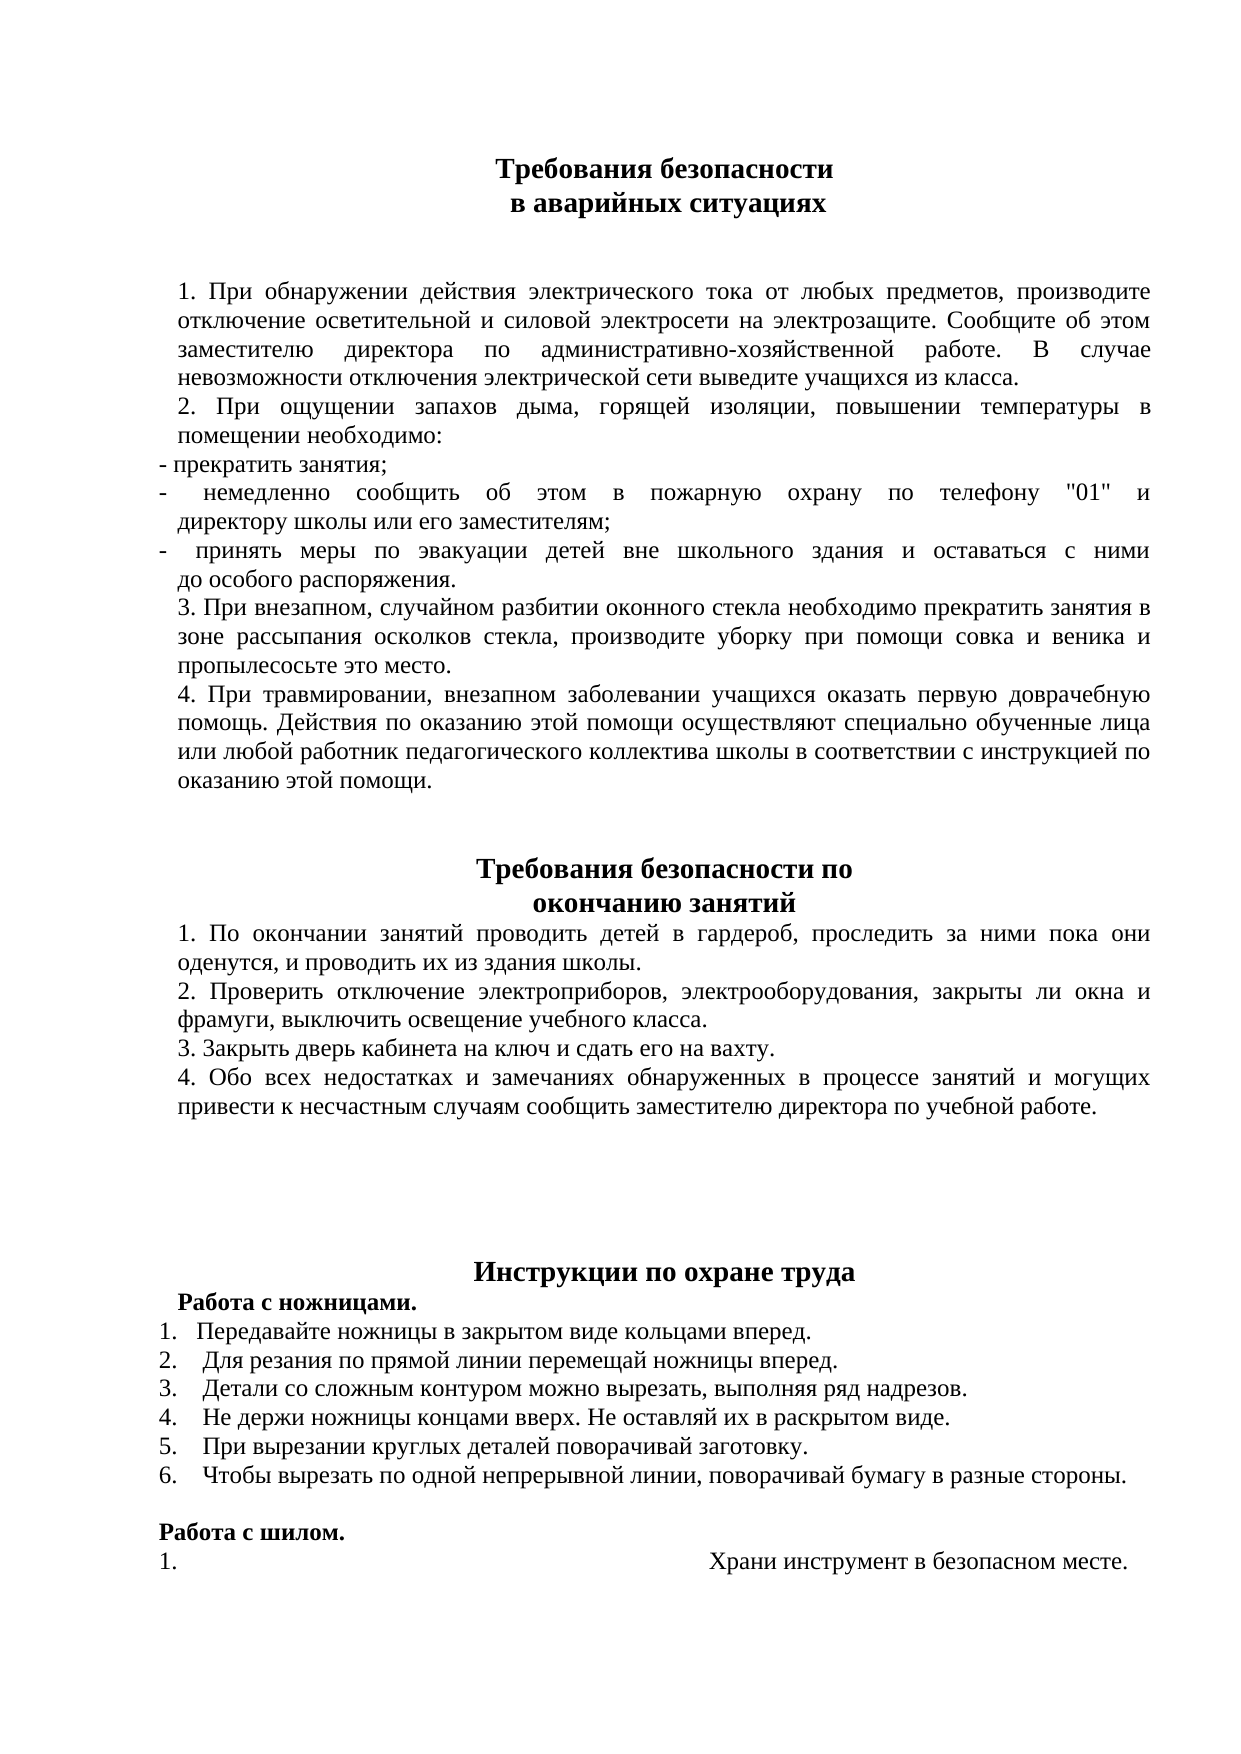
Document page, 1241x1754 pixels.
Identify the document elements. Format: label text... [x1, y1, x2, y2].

list Для резания по прямой линии перемещай ножницы вперед. [158, 1345, 1152, 1373]
list Не держи ножницы концами вверх. Не оставляй их в раскрытом виде. [158, 1402, 1152, 1431]
text Работа с шилом. [158, 1517, 1152, 1546]
list Чтобы вырезать по одной непрерывной линии, поворачивай бумагу в разные стороны. [158, 1460, 1152, 1488]
list Храни инструмент в безопасном месте. [158, 1546, 1152, 1575]
list принять меры по эвакуации детей вне школьного здания и оставаться с ними до особого распоряжения. [158, 535, 1152, 592]
list Передавайте ножницы в закрытом виде кольцами вперед. [158, 1316, 1152, 1345]
text окончанию занятий [177, 885, 1152, 918]
list Детали со сложным контуром можно вырезать, выполняя ряд надрезов. [158, 1373, 1152, 1402]
text в аварийных ситуациях [177, 185, 1152, 219]
text 1. При обнаружении действия электрического тока от любых предметов, производите отключение осветительной и силовой электросети на электрозащите. Сообщите об этом заместителю директора по административно-хозяйственной работе. В случае невозможности отключения электрической сети выведите учащихся из класса. [177, 276, 1152, 391]
text 1. По окончании занятий проводить детей в гардероб, проследить за ними пока они оденутся, и проводить их из здания школы. [177, 918, 1152, 976]
text - прекратить занятия; [158, 449, 1152, 477]
text Работа с ножницами. [177, 1287, 1152, 1316]
text 2. При ощущении запахов дыма, горящей изоляции, повышении температуры в помещении необходимо: [177, 391, 1152, 449]
text Требования безопасности [177, 152, 1152, 185]
text 4. Обо всех недостатках и замечаниях обнаруженных в процессе занятий и могущих привести к несчастным случаям сообщить заместителю директора по учебной работе. [177, 1062, 1152, 1119]
text Инструкции по охране труда [177, 1254, 1152, 1287]
text 3. При внезапном, случайном разбитии оконного стекла необходимо прекратить занятия в зоне рассыпания осколков стекла, производите уборку при помощи совка и веника и пропылесосьте это место. [177, 592, 1152, 679]
text Требования безопасности по [177, 851, 1152, 885]
text 3. 3акрыть дверь кабинета на ключ и сдать его на вахту. [177, 1033, 1152, 1062]
text 4. При травмировании, внезапном заболевании учащихся оказать первую доврачебную помощь. Действия по оказанию этой помощи осуществляют специально обученные лица или любой работник педагогического коллектива школы в соответствии с инструкцией по оказанию этой помощи. [177, 679, 1152, 794]
list немедленно сообщить об этом в пожарную охрану по телефону "01" и директору школы или его заместителям; [158, 477, 1152, 535]
text 2. Проверить отключение электроприборов, электрооборудования, закрыты ли окна и фрамуги, выключить освещение учебного класса. [177, 976, 1152, 1033]
list При вырезании круглых деталей поворачивай заготовку. [158, 1431, 1152, 1460]
